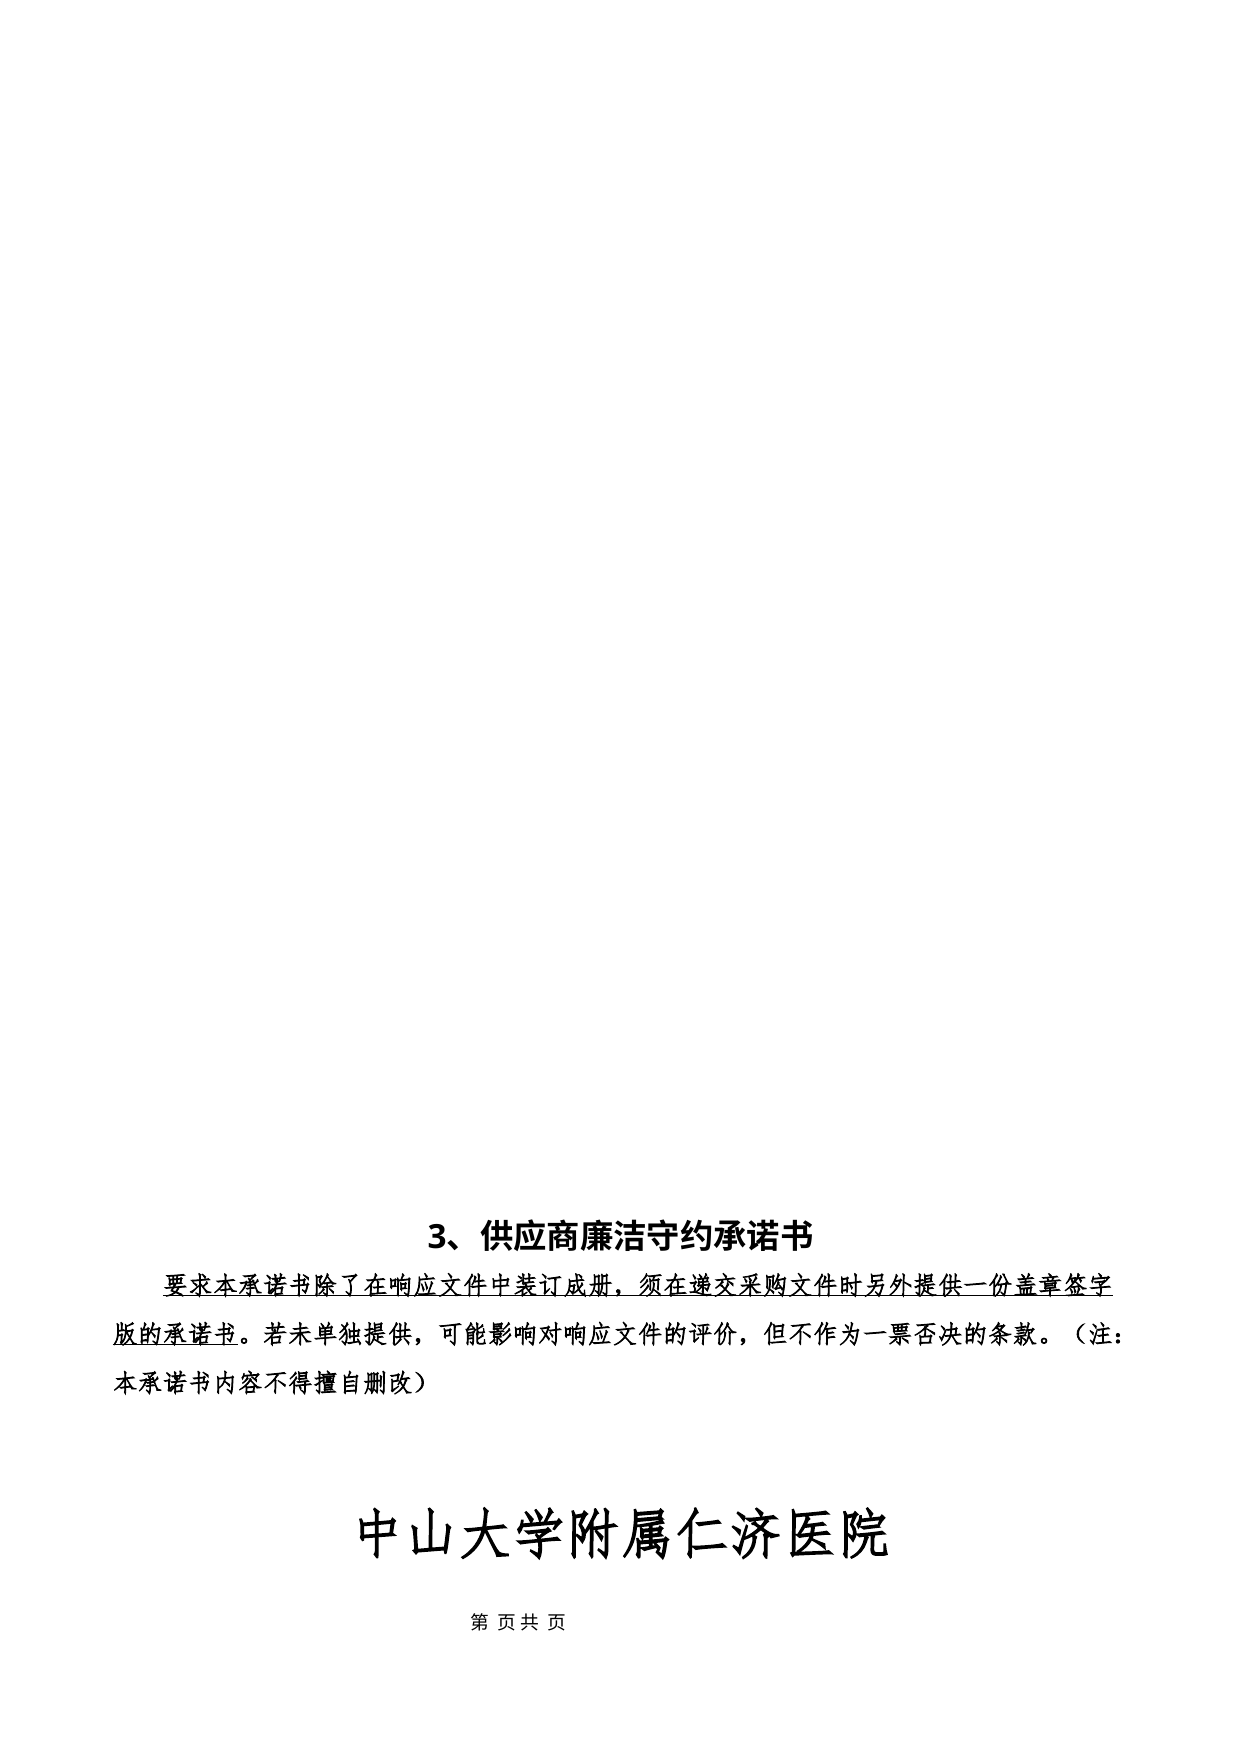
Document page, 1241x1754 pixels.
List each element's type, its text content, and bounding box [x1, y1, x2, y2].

text 3、供应商廉洁守约承诺书 [112, 1202, 1128, 1267]
text 要求本承诺书除了在响应文件中装订成册，须在递交采购文件时另外提供一份盖章签字版的承诺书。若未单独提供，可能影响对响应文件的评价，但不作为一票否决的条款。（注：本承诺书内容不得擅自删改） [112, 1267, 1128, 1397]
text 中山大学附属仁济医院 [112, 1427, 1128, 1560]
